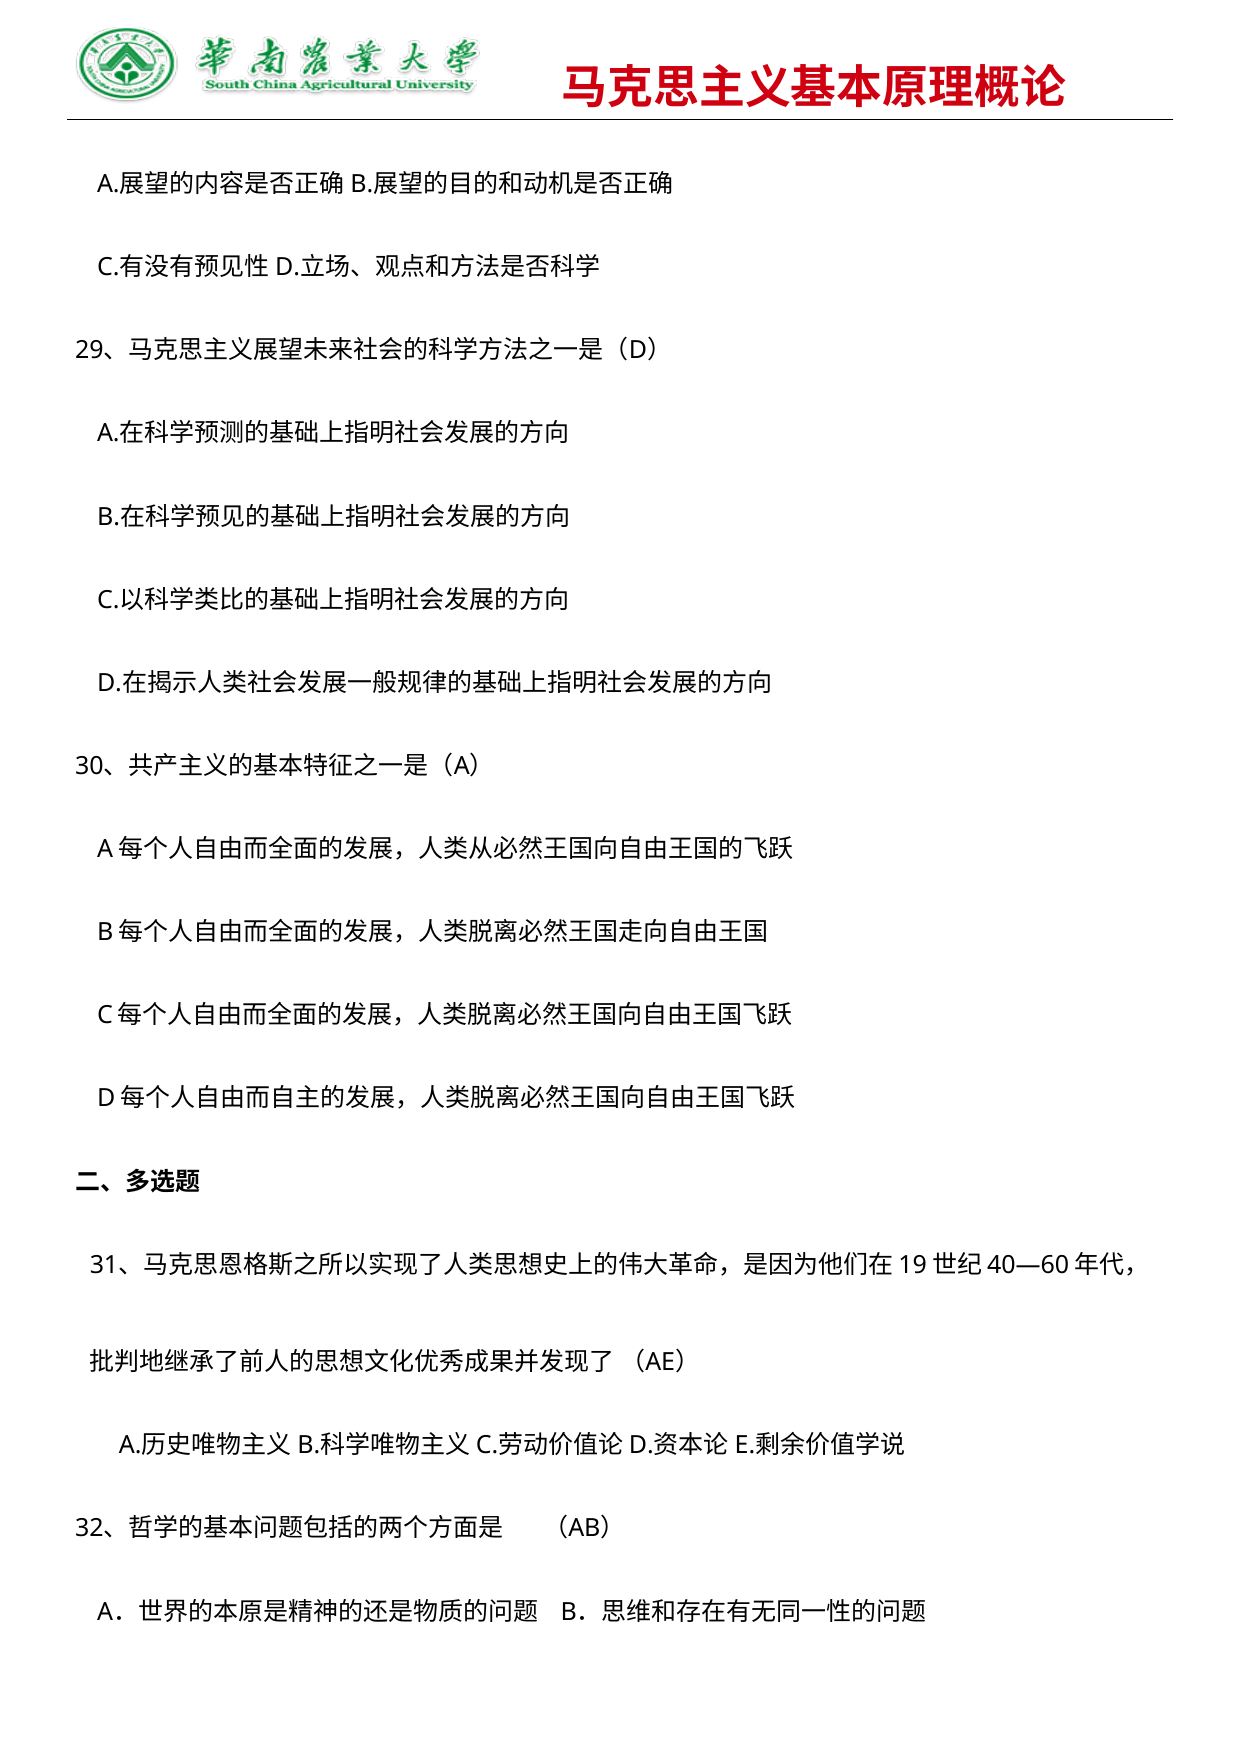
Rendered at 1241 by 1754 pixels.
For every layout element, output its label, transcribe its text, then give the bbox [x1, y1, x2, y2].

text A每个人自由而全面的发展，人类从必然王国向自由王国的飞跃 [75, 814, 1165, 879]
text B每个人自由而全面的发展，人类脱离必然王国走向自由王国 [75, 897, 1165, 962]
picture [75, 26, 481, 104]
text 二、多选题 [75, 1147, 1165, 1212]
text B.在科学预见的基础上指明社会发展的方向 [75, 482, 1165, 547]
text D.在揭示人类社会发展一般规律的基础上指明社会发展的方向 [75, 648, 1165, 713]
text C.有没有预见性 D.立场、观点和方法是否科学 [75, 232, 1165, 297]
text 31、马克思恩格斯之所以实现了人类思想史上的伟大革命，是因为他们在19世纪40—60年代，批判地继承了前人的思想文化优秀成果并发现了 （AE） [89, 1230, 1165, 1392]
text A．世界的本原是精神的还是物质的问题 B．思维和存在有无同一性的问题 [75, 1577, 1165, 1642]
text D每个人自由而自主的发展，人类脱离必然王国向自由王国飞跃 [75, 1063, 1165, 1128]
text 32、哲学的基本问题包括的两个方面是 （AB） [75, 1493, 1165, 1558]
text A.展望的内容是否正确 B.展望的目的和动机是否正确 [75, 149, 1165, 214]
text 30、共产主义的基本特征之一是（A） [75, 731, 1165, 796]
text C每个人自由而全面的发展，人类脱离必然王国向自由王国飞跃 [75, 980, 1165, 1045]
text 29、马克思主义展望未来社会的科学方法之一是（D） [75, 315, 1165, 380]
text C.以科学类比的基础上指明社会发展的方向 [75, 565, 1165, 630]
text A.历史唯物主义 B.科学唯物主义 C.劳动价值论 D.资本论 E.剩余价值学说 [75, 1410, 1165, 1475]
text A.在科学预测的基础上指明社会发展的方向 [75, 398, 1165, 463]
